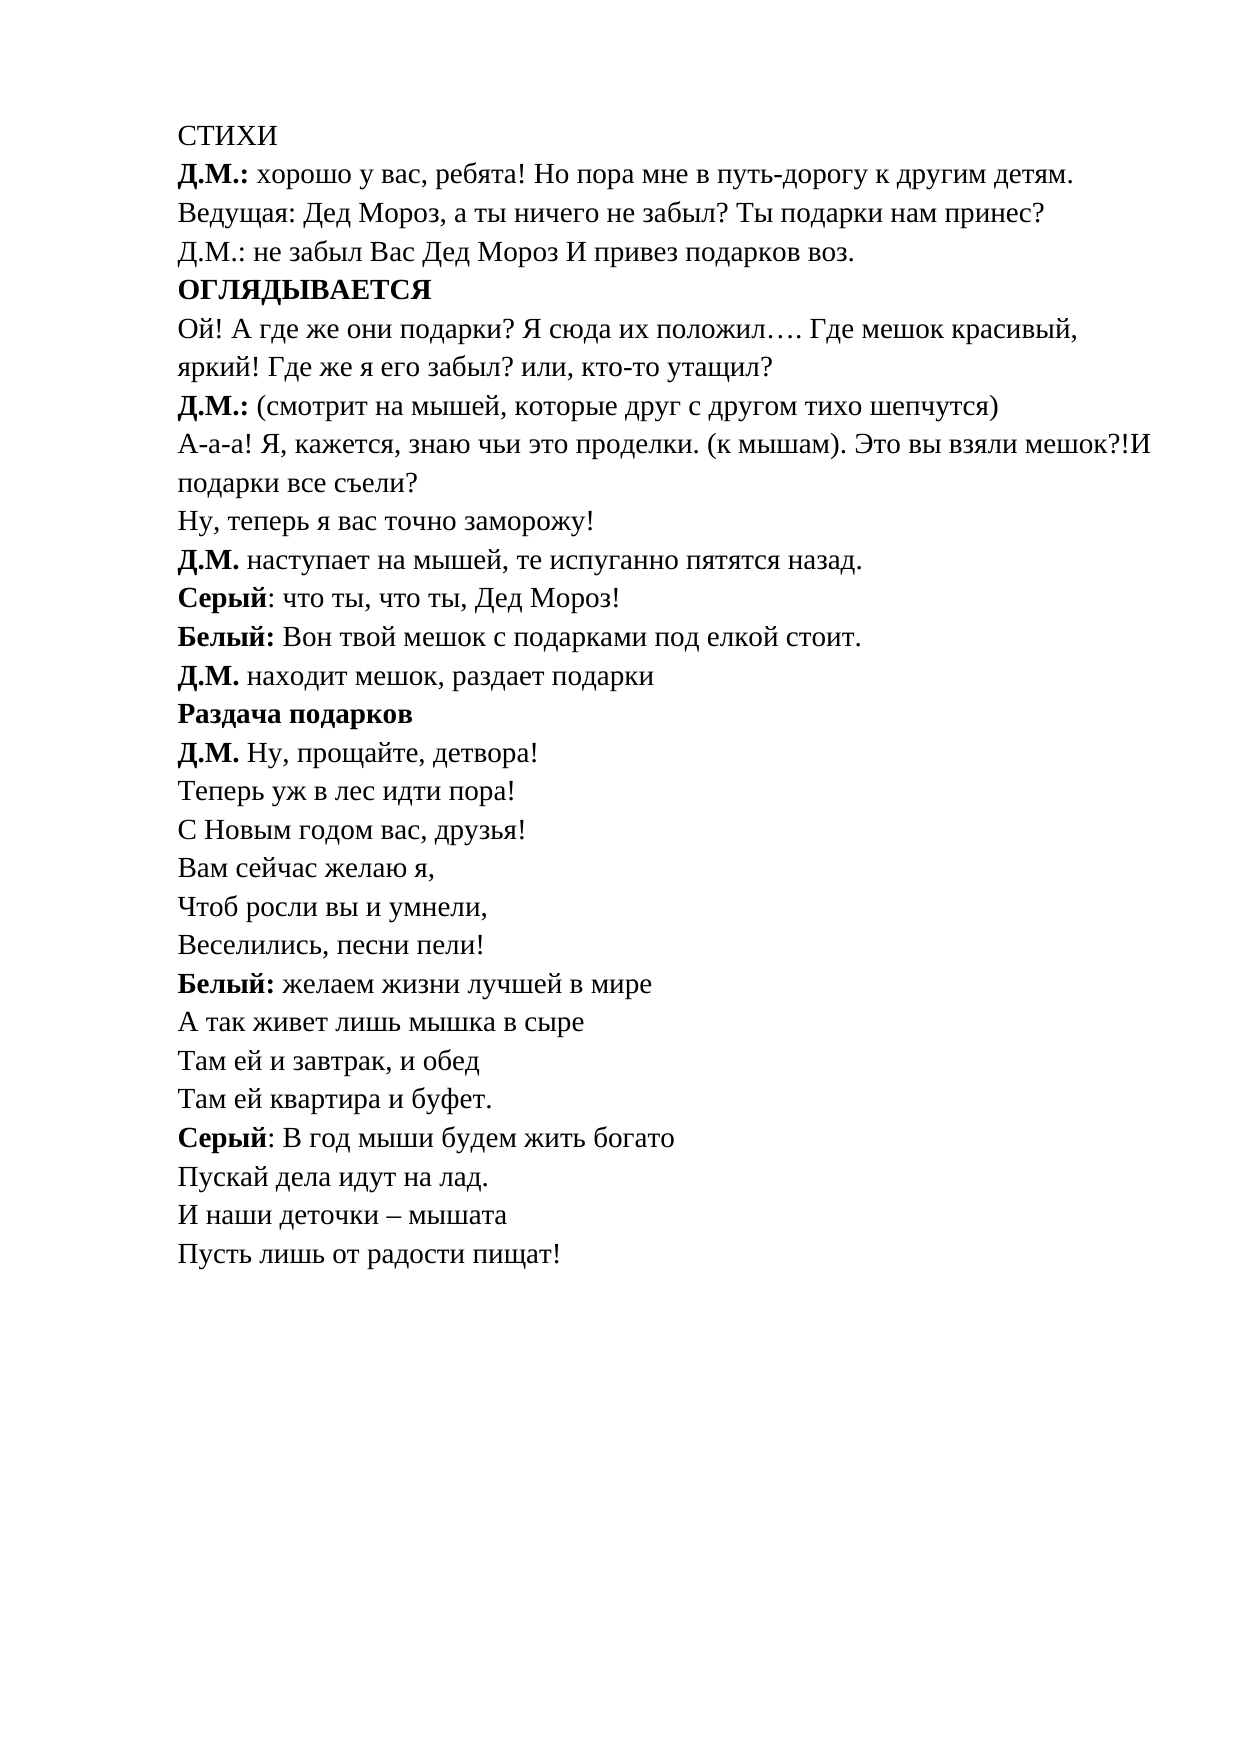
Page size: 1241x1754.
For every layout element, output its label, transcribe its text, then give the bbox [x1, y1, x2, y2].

text СТИХИ Д.М.: хорошо у вас, ребята! Но пора мне в путь-дорогу к другим детям. Ведущая: Дед Мороз, а ты ничего не забыл? Ты подарки нам принес? Д.М.: не забыл Вас Дед Мороз И привез подарков воз. ОГЛЯДЫВАЕТСЯ Ой! А где же они подарки? Я сюда их положил…. Где мешок красивый, яркий! Где же я его забыл? или, кто-то утащил? Д.М.: (смотрит на мышей, которые друг с другом тихо шепчутся) А-а-а! Я, кажется, знаю чьи это проделки. (к мышам). Это вы взяли мешок?!И подарки все съели? Ну, теперь я вас точно заморожу! Д.М. наступает на мышей, те испуганно пятятся назад. Серый: что ты, что ты, Дед Мороз! Белый: Вон твой мешок с подарками под елкой стоит. Д.М. находит мешок, раздает подарки [177, 118, 1152, 426]
text Раздача подарков Д.М. Ну, прощайте, детвора! Теперь уж в лес идти пора! С Новым годом вас, друзья! Вам сейчас желаю я, Чтоб росли вы и умнели, Веселились, песни пели! Белый: желаем жизни лучшей в мире А так живет лишь мышка в сыре Там ей и завтрак, и обед Там ей квартира и буфет. Серый: В год мыши будем жить богато Пускай дела идут на лад. И наши деточки – мышата Пусть лишь от радости пищат! [177, 696, 1152, 1269]
text СТИХИ Д.М.: хорошо у вас, ребята! Но пора мне в путь-дорогу к другим детям. Ведущая: Дед Мороз, а ты ничего не забыл? Ты подарки нам принес? Д.М.: не забыл Вас Дед Мороз И привез подарков воз. ОГЛЯДЫВАЕТСЯ Ой! А где же они подарки? Я сюда их положил…. Где мешок красивый, яркий! Где же я его забыл? или, кто-то утащил? Д.М.: (смотрит на мышей, которые друг с другом тихо шепчутся) А-а-а! Я, кажется, знаю чьи это проделки. (к мышам). Это вы взяли мешок?!И подарки все съели? Ну, теперь я вас точно заморожу! Д.М. наступает на мышей, те испуганно пятятся назад. Серый: что ты, что ты, Дед Мороз! Белый: Вон твой мешок с подарками под елкой стоит. Д.М. находит мешок, раздает подарки [177, 460, 1152, 691]
